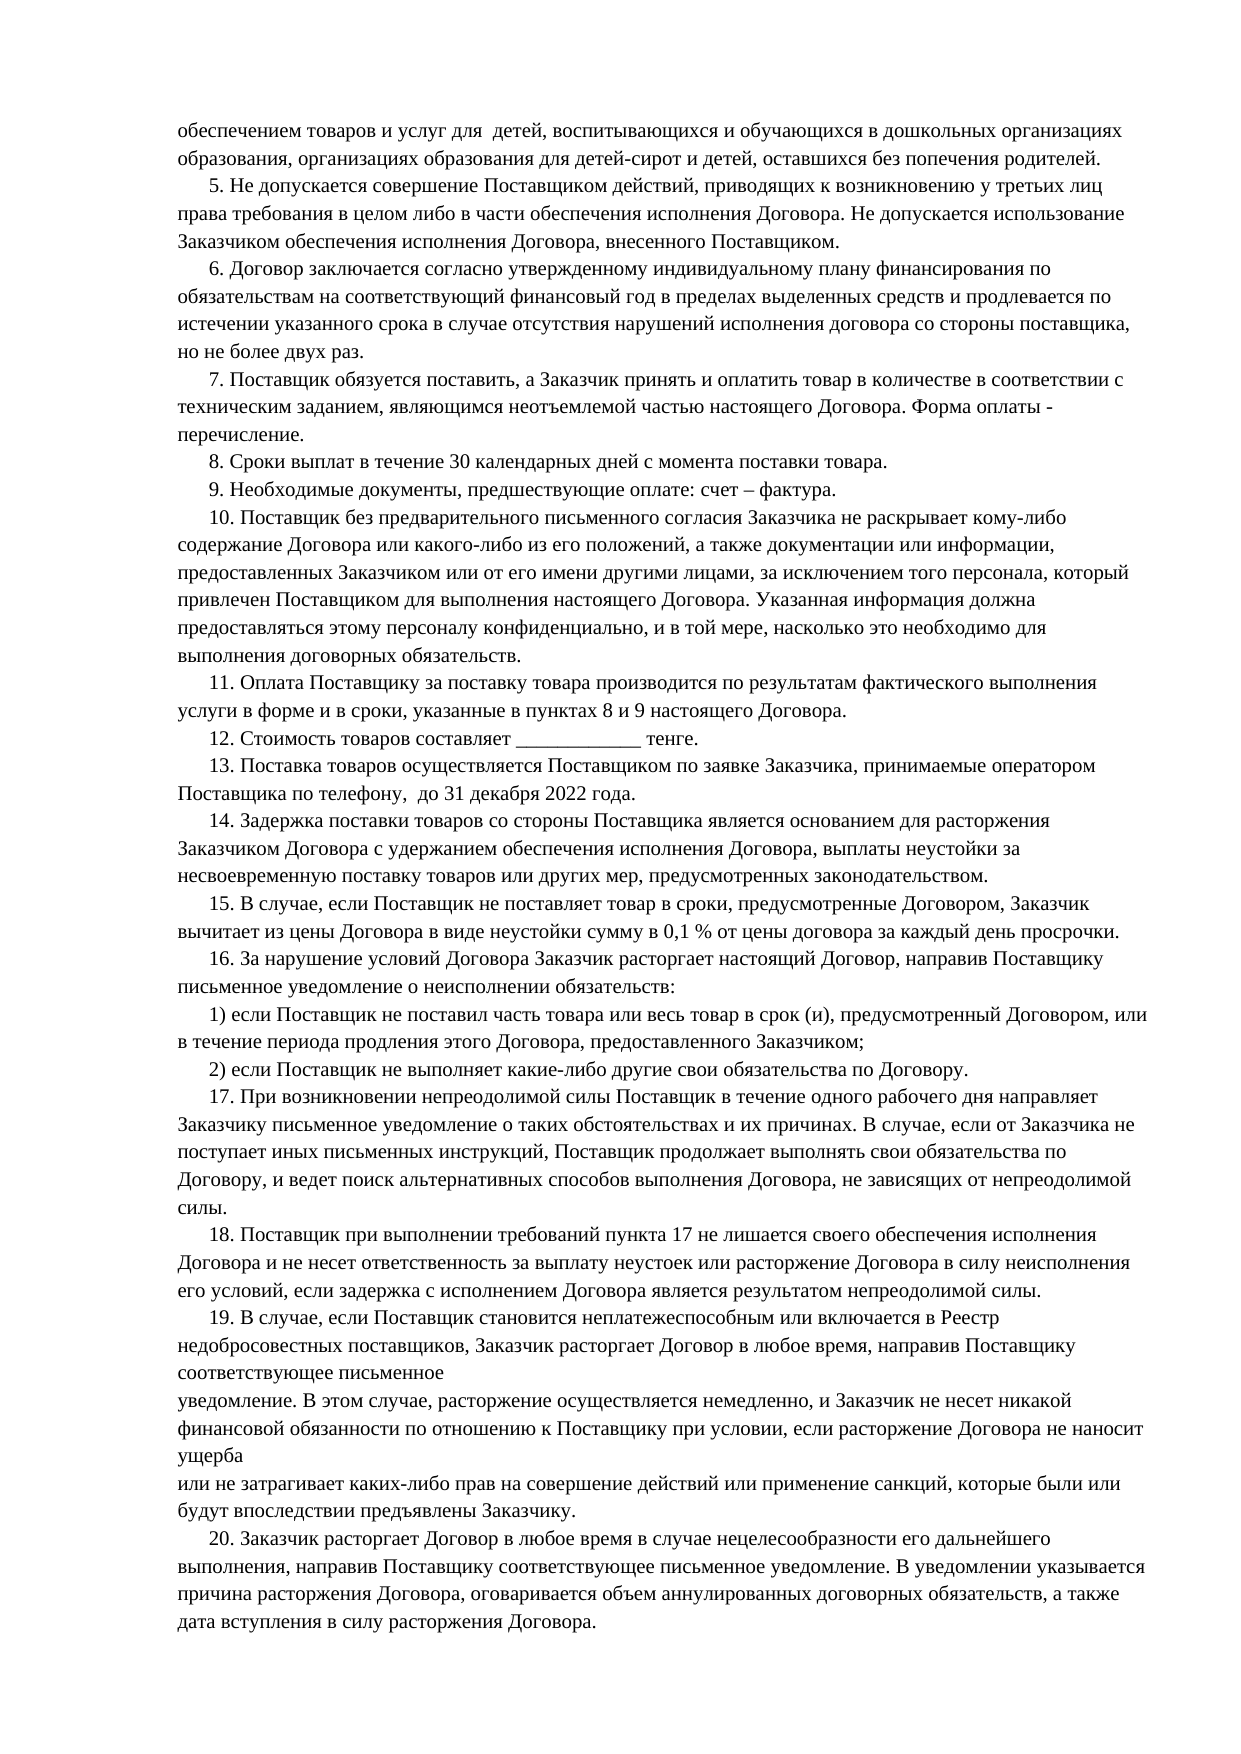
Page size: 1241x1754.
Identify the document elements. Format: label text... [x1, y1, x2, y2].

text 10. Поставщик без предварительного письменного согласия Заказчика не раскрывает кому-либо содержание Договора или какого-либо из его положений, а также документации или информации, предоставленных Заказчиком или от его имени другими лицами, за исключением того персонала, который привлечен Поставщиком для выполнения настоящего Договора. Указанная информация должна предоставляться этому персоналу конфиденциально, и в той мере, насколько это необходимо для выполнения договорных обязательств. [177, 504, 1152, 667]
text 8. Сроки выплат в течение 30 календарных дней с момента поставки товара. [177, 449, 1152, 473]
text 15. В случае, если Поставщик не поставляет товар в сроки, предусмотренные Договором, Заказчик вычитает из цены Договора в виде неустойки сумму в 0,1 % от цены договора за каждый день просрочки. 16. За нарушение условий Договора Заказчик расторгает настоящий Договор, направив Поставщику письменное уведомление о неисполнении обязательств: [177, 891, 1152, 998]
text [177, 118, 1152, 446]
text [177, 1001, 1152, 1633]
text 9. Необходимые документы, предшествующие оплате: счет – фактура. [177, 477, 1152, 501]
text 11. Оплата Поставщику за поставку товара производится по результатам фактического выполнения услуги в форме и в сроки, указанные в пунктах 8 и 9 настоящего Договора. 12. Стоимость товаров составляет ____________ тенге. 13. Поставка товаров осуществляется Поставщиком по заявке Заказчика, принимаемые оператором Поставщика по телефону, до 31 декабря 2022 года. 14. Задержка поставки товаров со стороны Поставщика является основанием для расторжения Заказчиком Договора с удержанием обеспечения исполнения Договора, выплаты неустойки за несвоевременную поставку товаров или других мер, предусмотренных законодательством. [177, 670, 1152, 887]
